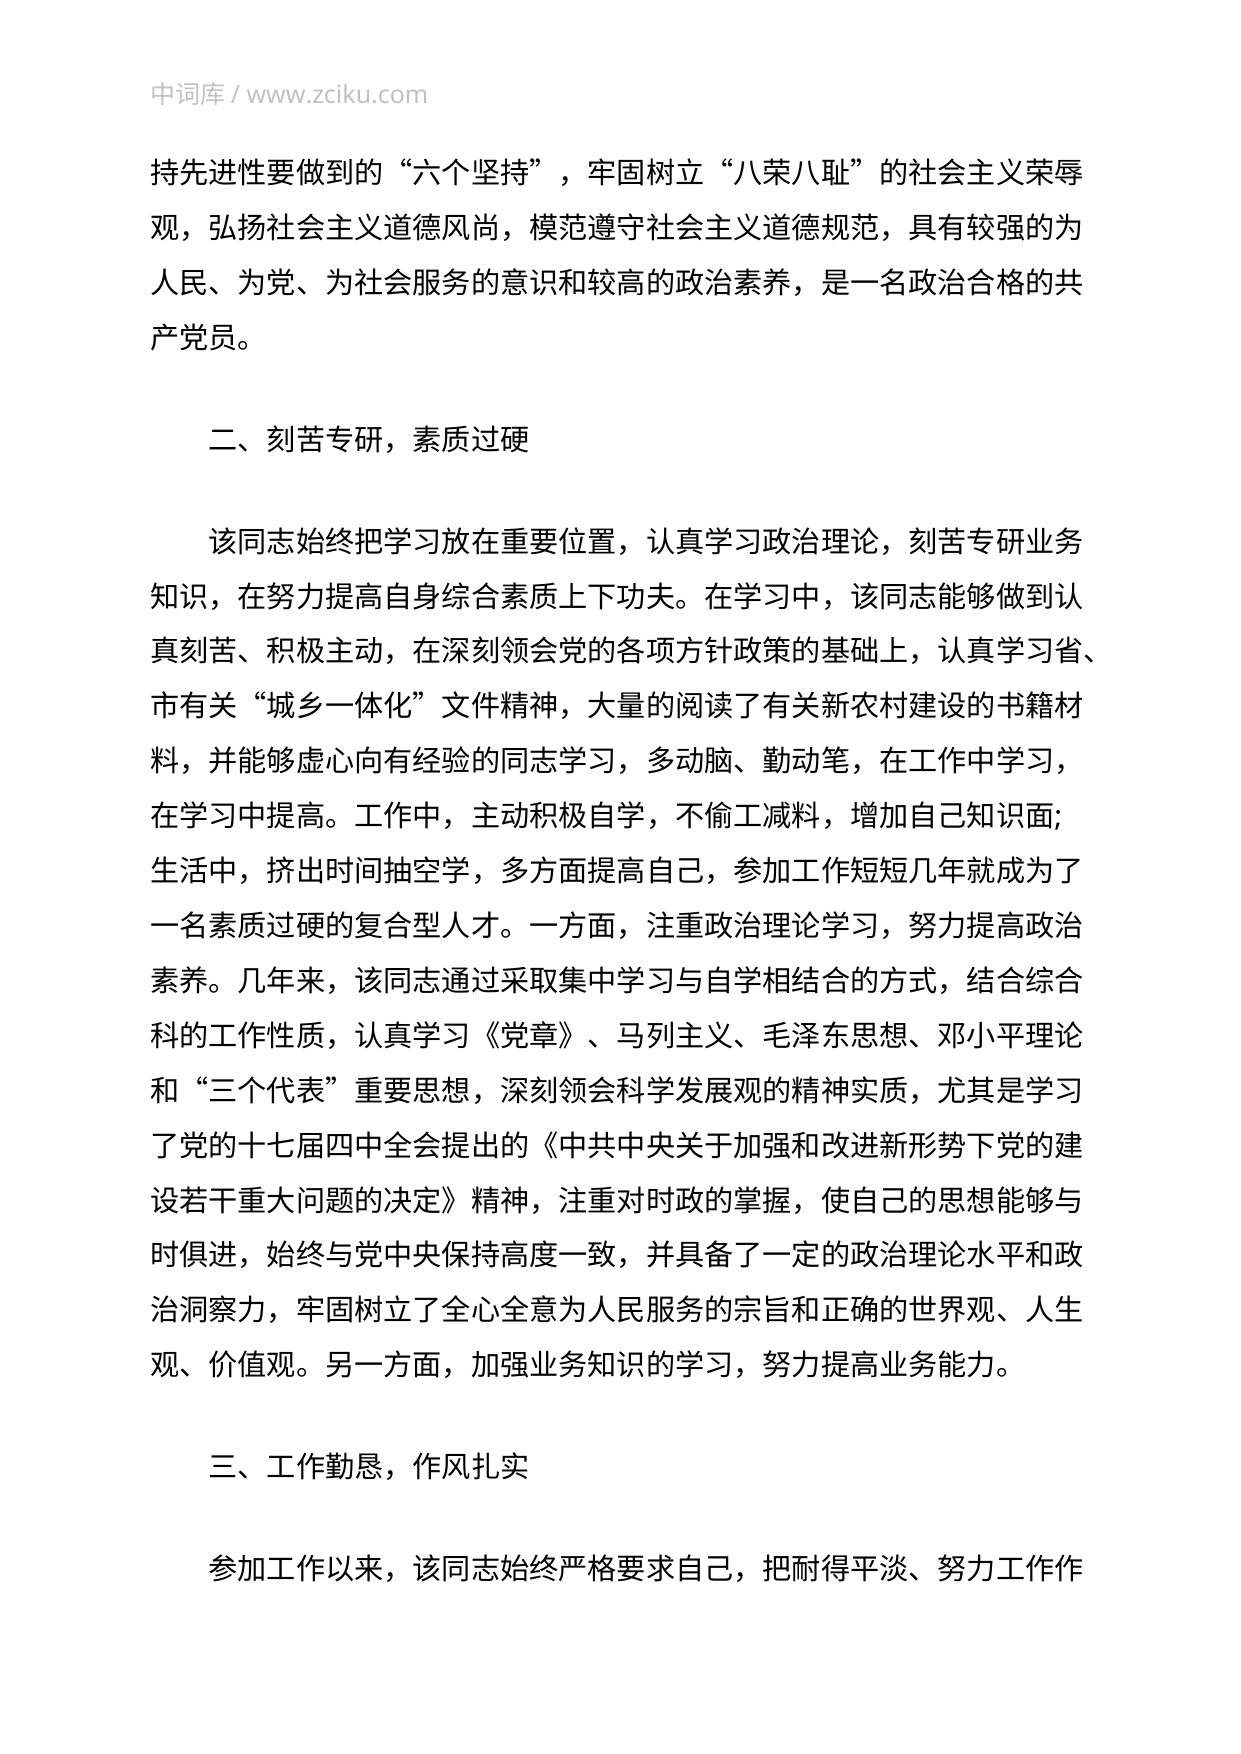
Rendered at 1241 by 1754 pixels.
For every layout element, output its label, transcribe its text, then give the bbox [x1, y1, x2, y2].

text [150, 150, 1090, 357]
text 三、工作勤恳，作风扎实 [150, 1443, 1090, 1486]
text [150, 1545, 1090, 1588]
text 该同志始终把学习放在重要位置，认真学习政治理论，刻苦专研业务知识，在努力提高自身综合素质上下功夫。在学习中，该同志能够做到认真刻苦、积极主动，在深刻领会党的各项方针政策的基础上，认真学习省、市有关“城乡一体化”文件精神，大量的阅读了有关新农村建设的书籍材料，并能够虚心向有经验的同志学习，多动脑、勤动笔，在工作中学习，在学习中提高。工作中，主动积极自学，不偷工减料，增加自己知识面;生活中，挤出时间抽空学，多方面提高自己，参加工作短短几年就成为了一名素质过硬的复合型人才。一方面，注重政治理论学习，努力提高政治素养。几年来，该同志通过采取集中学习与自学相结合的方式，结合综合科的工作性质，认真学习《党章》、马列主义、毛泽东思想、邓小平理论和“三个代表”重要思想，深刻领会科学发展观的精神实质，尤其是学习了党的十七届四中全会提出的《中共中央关于加强和改进新形势下党的建设若干重大问题的决定》精神，注重对时政的掌握，使自己的思想能够与时俱进，始终与党中央保持高度一致，并具备了一定的政治理论水平和政治洞察力，牢固树立了全心全意为人民服务的宗旨和正确的世界观、人生观、价值观。另一方面，加强业务知识的学习，努力提高业务能力。 [150, 518, 1090, 1384]
text 二、刻苦专研，素质过硬 [150, 416, 1090, 459]
